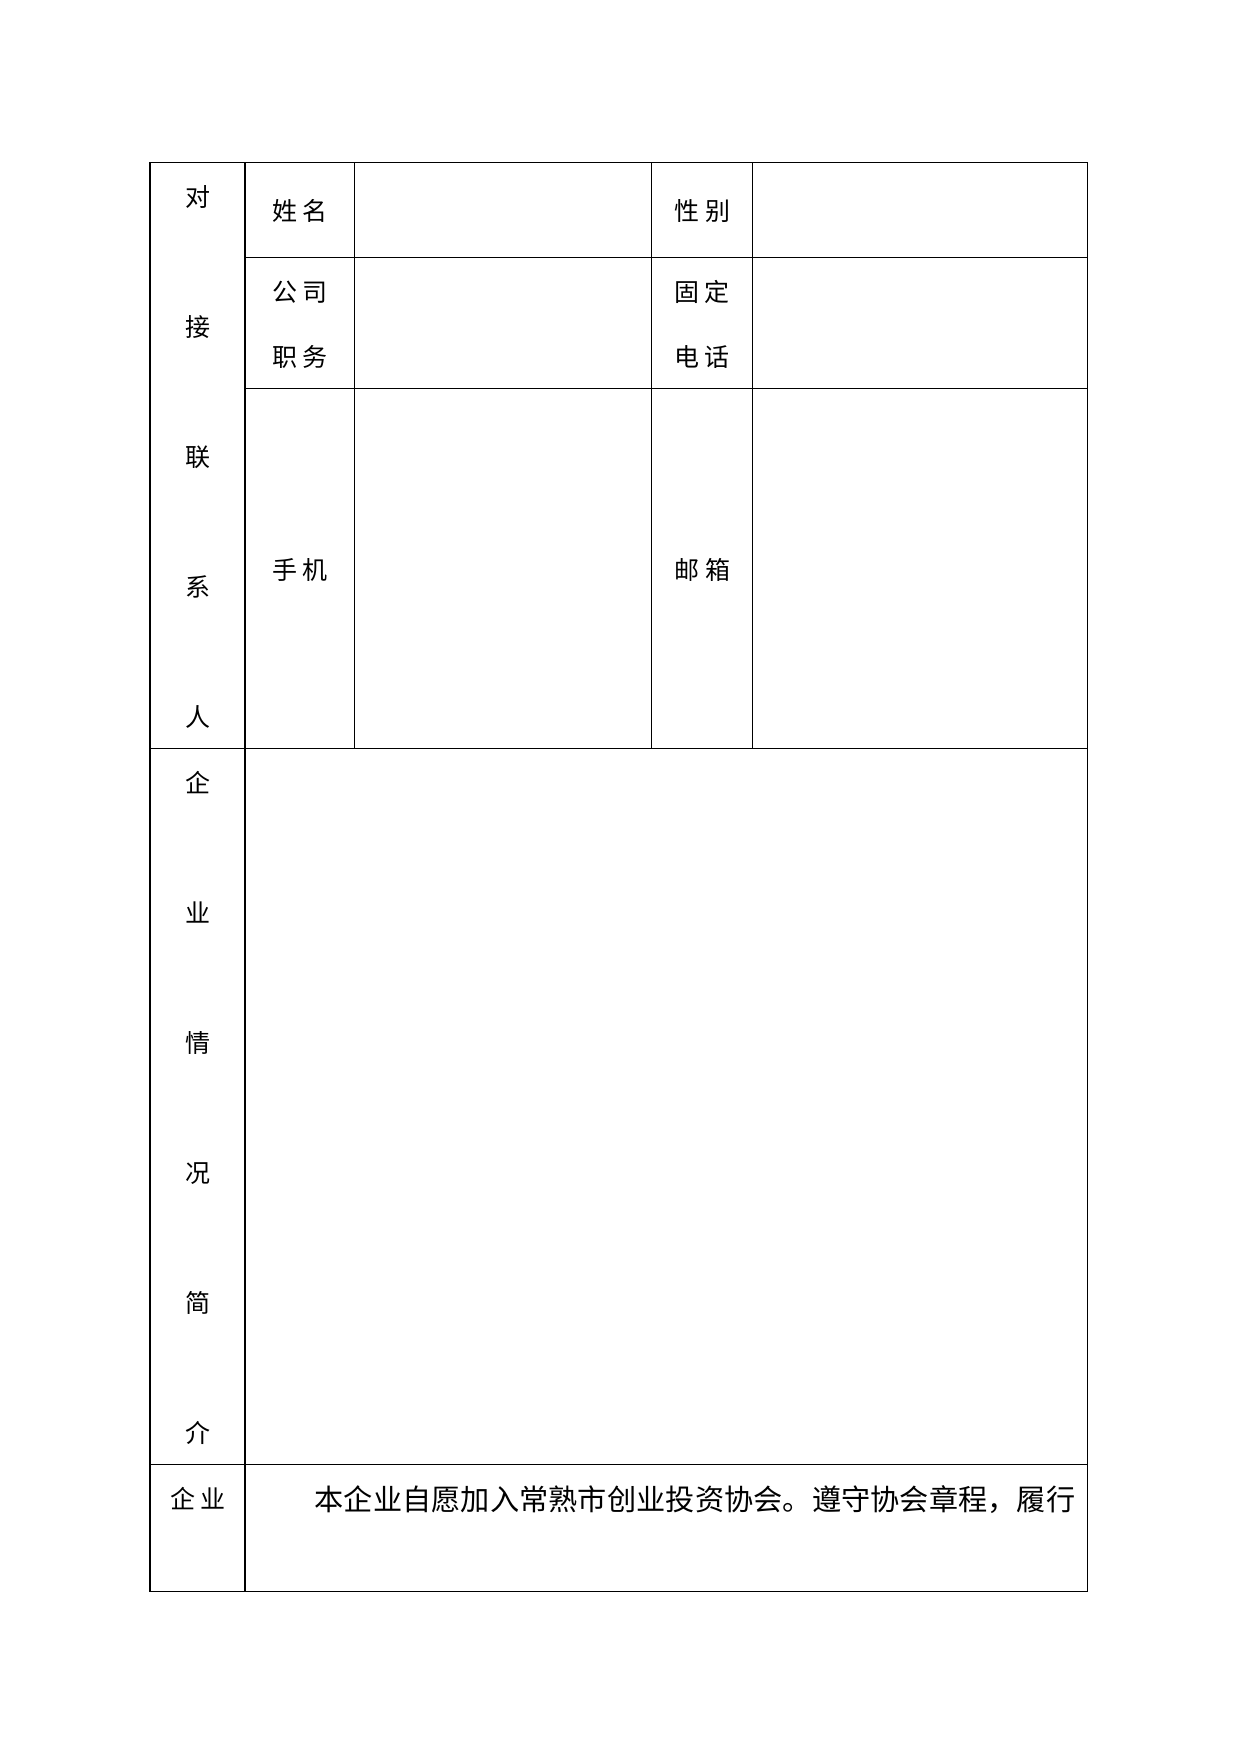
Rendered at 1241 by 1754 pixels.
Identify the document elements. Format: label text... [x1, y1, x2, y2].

table_cell 企 业 入 会 申 请 [151, 1465, 244, 1591]
table_cell 对 接 联 系 人 [151, 163, 244, 748]
table_cell [355, 258, 651, 388]
table_cell 企 业 情 况 简 介 [151, 749, 244, 1464]
table_cell [246, 749, 1087, 1464]
table_cell [355, 389, 651, 748]
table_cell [246, 1465, 1087, 1591]
table_cell 固 定电 话 [652, 258, 752, 388]
table_cell 邮 箱 [652, 389, 752, 748]
table_cell 公 司 职 务 [246, 258, 354, 388]
table_cell 手 机 [246, 389, 354, 748]
table_cell 姓 名 [246, 163, 354, 257]
table_cell [753, 389, 1087, 748]
table_cell [753, 163, 1087, 257]
table_cell [355, 163, 651, 257]
table_cell [753, 258, 1087, 388]
table_cell 性 别 [652, 163, 752, 257]
